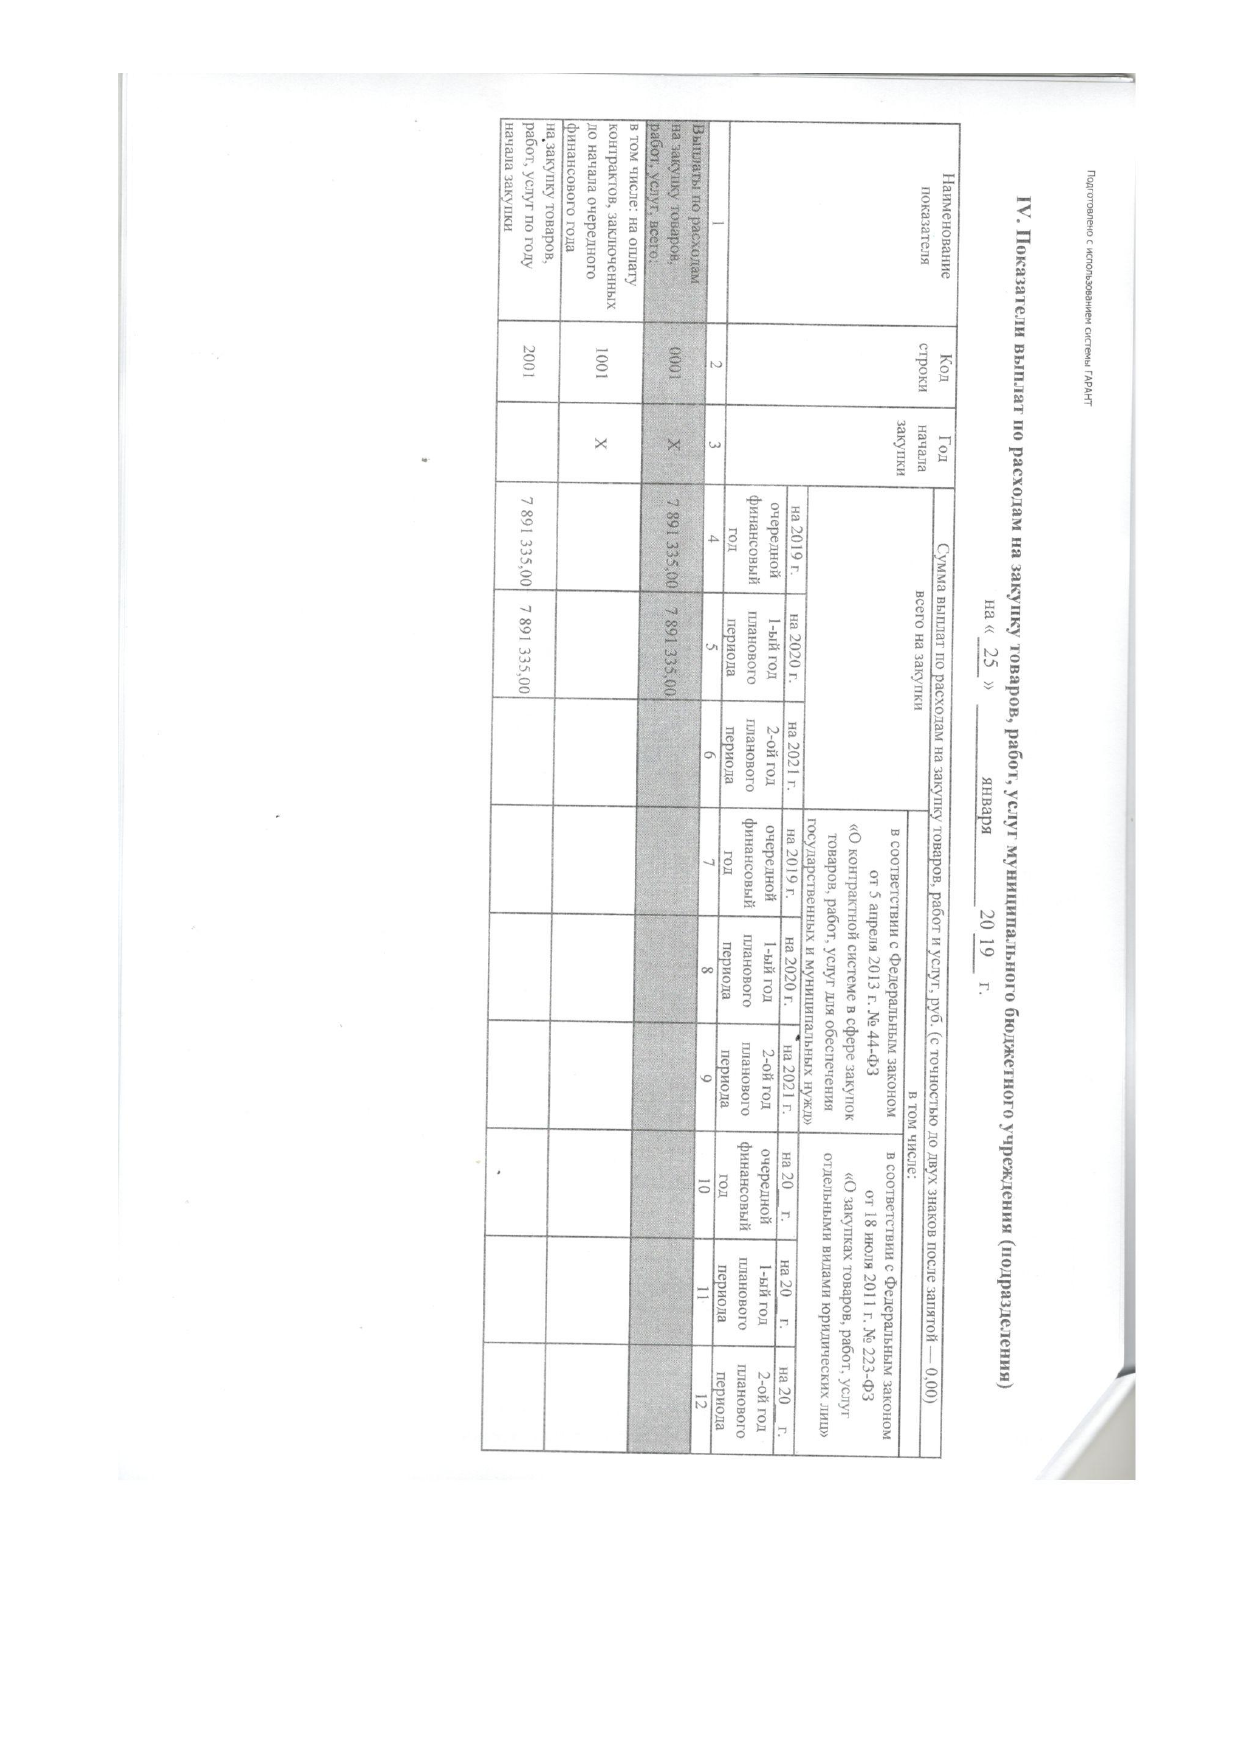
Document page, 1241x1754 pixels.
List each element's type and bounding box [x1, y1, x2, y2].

picture [118, 73, 1151, 1495]
